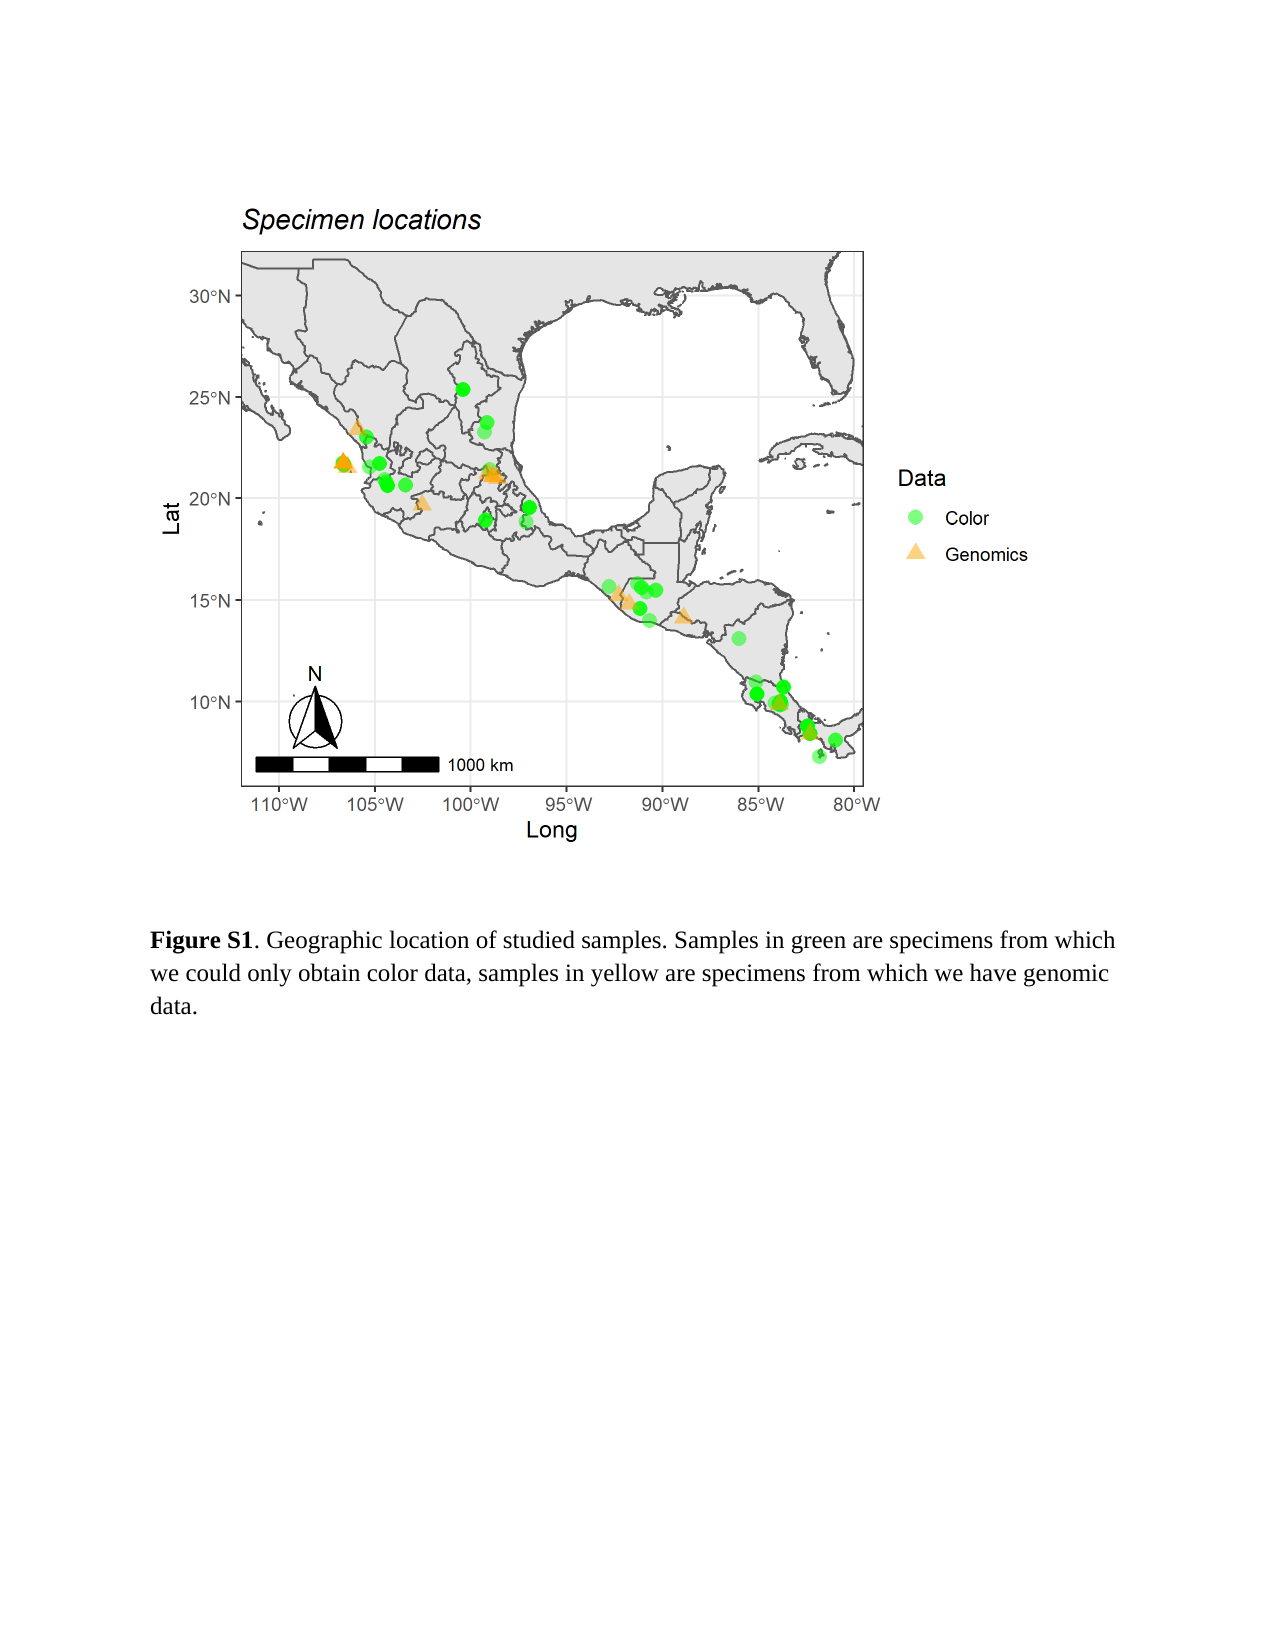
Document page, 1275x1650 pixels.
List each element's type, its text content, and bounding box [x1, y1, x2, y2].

text Figure S1. Geographic location of studied samples. Samples in green are specimens from which we could only obtain color data, samples in yellow are specimens from which we have genomic data. [150, 925, 1125, 1020]
picture [150, 149, 1051, 900]
